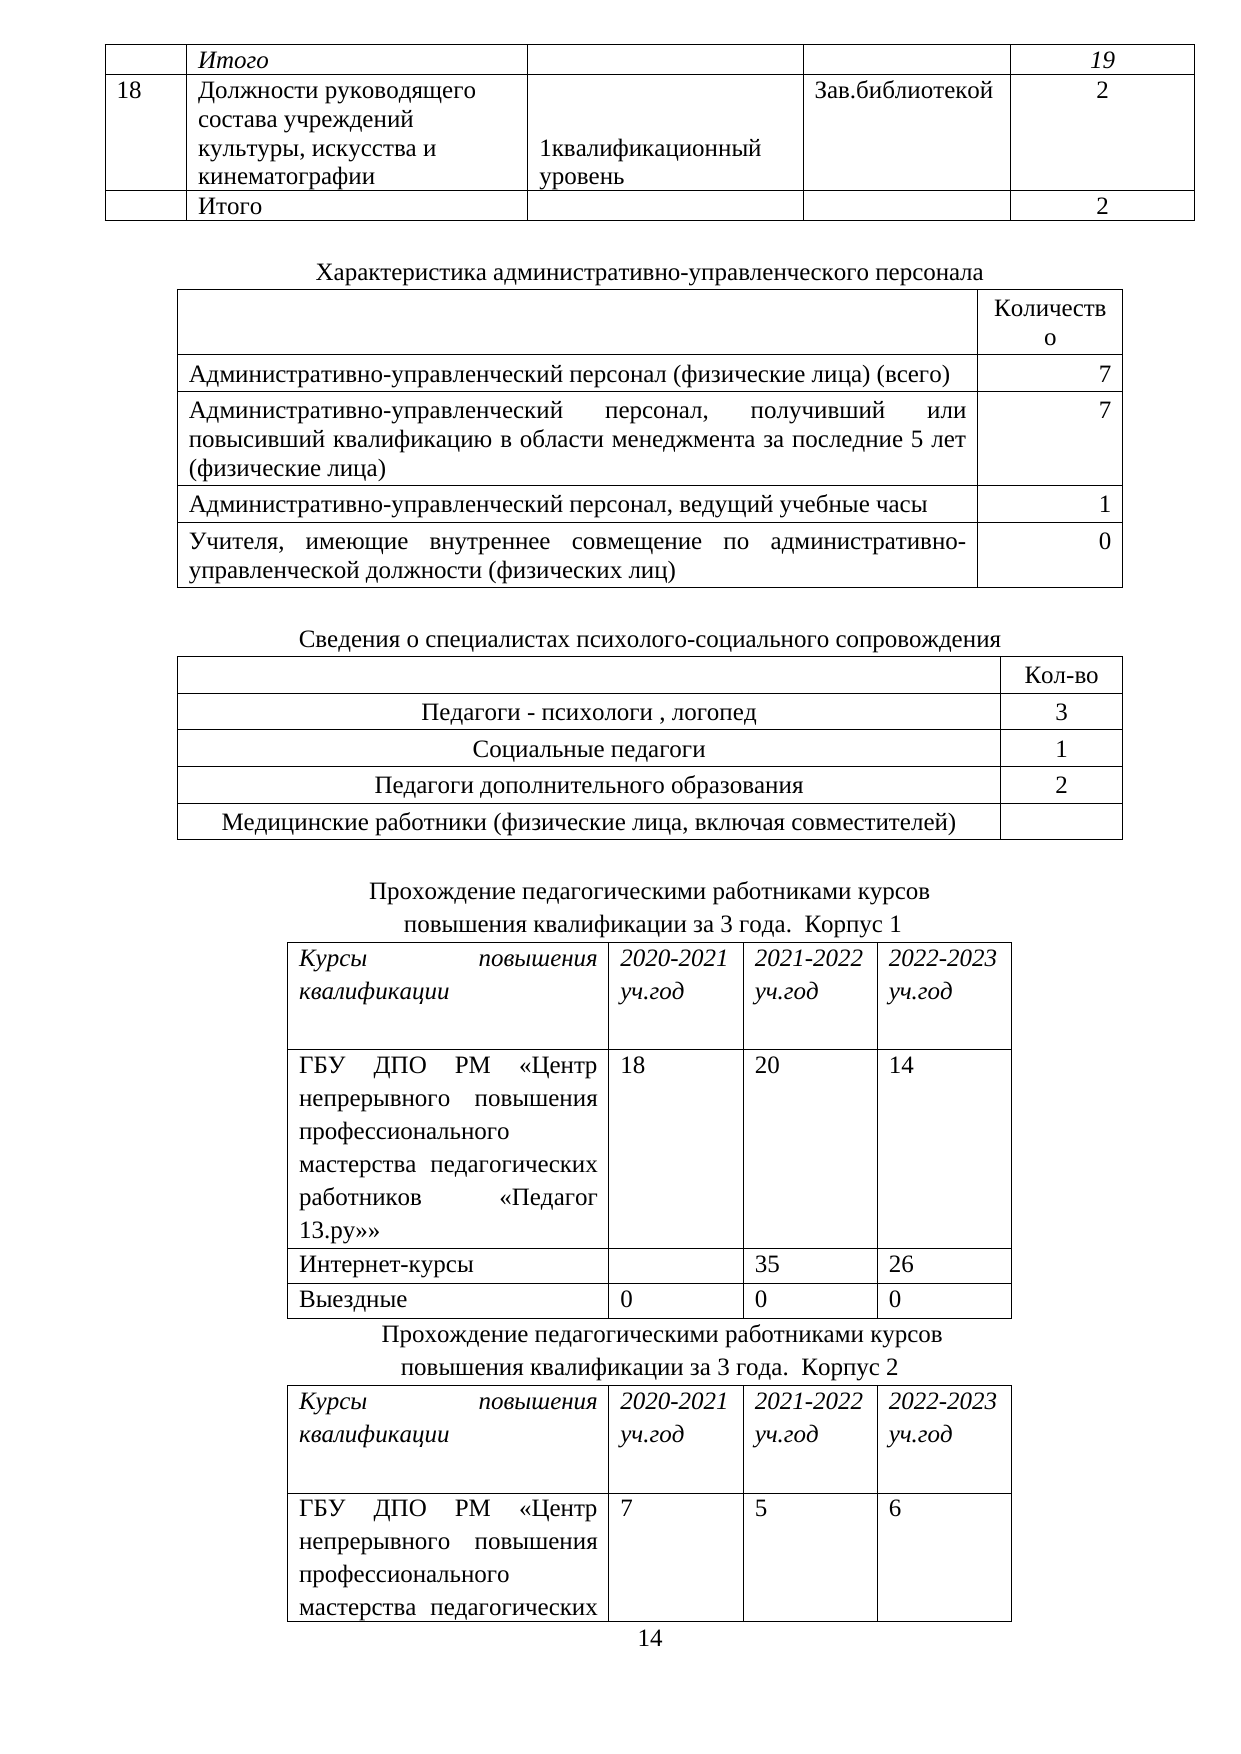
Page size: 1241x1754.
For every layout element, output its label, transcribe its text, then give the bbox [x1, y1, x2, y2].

table_cell [106, 191, 186, 220]
table_cell 5 [744, 1494, 877, 1621]
table_cell 7 [609, 1494, 743, 1621]
table_cell [804, 191, 1010, 220]
table_header Количество [978, 290, 1122, 354]
table_cell Медицинские работники (физические лица, включая совместителей) [178, 804, 1000, 839]
table_cell 3 [1001, 694, 1122, 729]
table_cell 0 [744, 1284, 877, 1318]
table_cell ГБУ ДПО РМ «Центр непрерывного повышения профессионального мастерства педагогических работников «Педагог 13.ру»» [288, 1050, 608, 1248]
table_cell 19 [1011, 45, 1194, 74]
text Прохождение педагогическими работниками курсов [177, 876, 1122, 905]
table_header 2020-2021 уч.год [609, 943, 743, 1049]
table_cell [609, 1249, 743, 1283]
table_cell 18 [609, 1050, 743, 1248]
table_cell 7 [978, 392, 1122, 485]
table_cell Административно-управленческий персонал, ведущий учебные часы [178, 486, 977, 522]
table_cell 2 [1001, 767, 1122, 803]
table_header Кол-во [1001, 657, 1122, 693]
table_cell Интернет-курсы [288, 1249, 608, 1283]
table_header 2021-2022 уч.год [744, 943, 877, 1049]
table_cell 1 [1001, 730, 1122, 766]
table_cell Зав.библиотекой [804, 75, 1010, 190]
table_cell Итого [187, 45, 527, 74]
table_header Курсы повышения квалификации [288, 1386, 608, 1492]
text повышения квалификации за 3 года. Корпус 2 [177, 1352, 1122, 1381]
table_cell Должности руководящего состава учреждений культуры, искусства и кинематографии [187, 75, 527, 190]
table_cell [528, 45, 803, 74]
table_cell Выездные [288, 1284, 608, 1318]
table_cell 1 [978, 486, 1122, 522]
table_cell [106, 45, 186, 74]
table_cell 6 [878, 1494, 1011, 1621]
text Характеристика административно-управленческого персонала [177, 257, 1122, 285]
table_cell 26 [878, 1249, 1011, 1283]
table_cell Административно-управленческий персонал, получивший или повысивший квалификацию в области менеджмента за последние 5 лет (физические лица) [178, 392, 977, 485]
table_cell [528, 191, 803, 220]
table_cell 2 [1011, 191, 1194, 220]
table_header 2020-2021 уч.год [609, 1386, 743, 1492]
table_cell 0 [978, 523, 1122, 587]
text повышения квалификации за 3 года. Корпус 1 [177, 909, 1122, 938]
table_cell 0 [609, 1284, 743, 1318]
table_cell 0 [878, 1284, 1011, 1318]
table_cell [1001, 804, 1122, 839]
table_cell 7 [978, 355, 1122, 391]
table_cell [288, 1494, 608, 1621]
table_header 2021-2022 уч.год [744, 1386, 877, 1492]
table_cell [528, 75, 803, 190]
table_cell Административно-управленческий персонал (физические лица) (всего) [178, 355, 977, 391]
table_cell 20 [744, 1050, 877, 1248]
table_cell Педагоги - психологи , логопед [178, 694, 1000, 729]
table_cell Итого [187, 191, 527, 220]
table_cell 2 [1011, 75, 1194, 190]
text Прохождение педагогическими работниками курсов [177, 1319, 1122, 1348]
table_header 2022-2023 уч.год [878, 1386, 1011, 1492]
table_header [178, 657, 1000, 693]
table_cell Учителя, имеющие внутреннее совмещение по административно-управленческой должности (физических лиц) [178, 523, 977, 587]
table_cell [804, 45, 1010, 74]
table_cell Социальные педагоги [178, 730, 1000, 766]
table_cell 35 [744, 1249, 877, 1283]
text Сведения о специалистах психолого-социального сопровождения [177, 624, 1122, 652]
table_cell 14 [878, 1050, 1011, 1248]
table_header [178, 290, 977, 354]
table_cell 18 [106, 75, 186, 190]
table_header Курсы повышения квалификации [288, 943, 608, 1049]
table_header 2022-2023 уч.год [878, 943, 1011, 1049]
table_cell Педагоги дополнительного образования [178, 767, 1000, 803]
